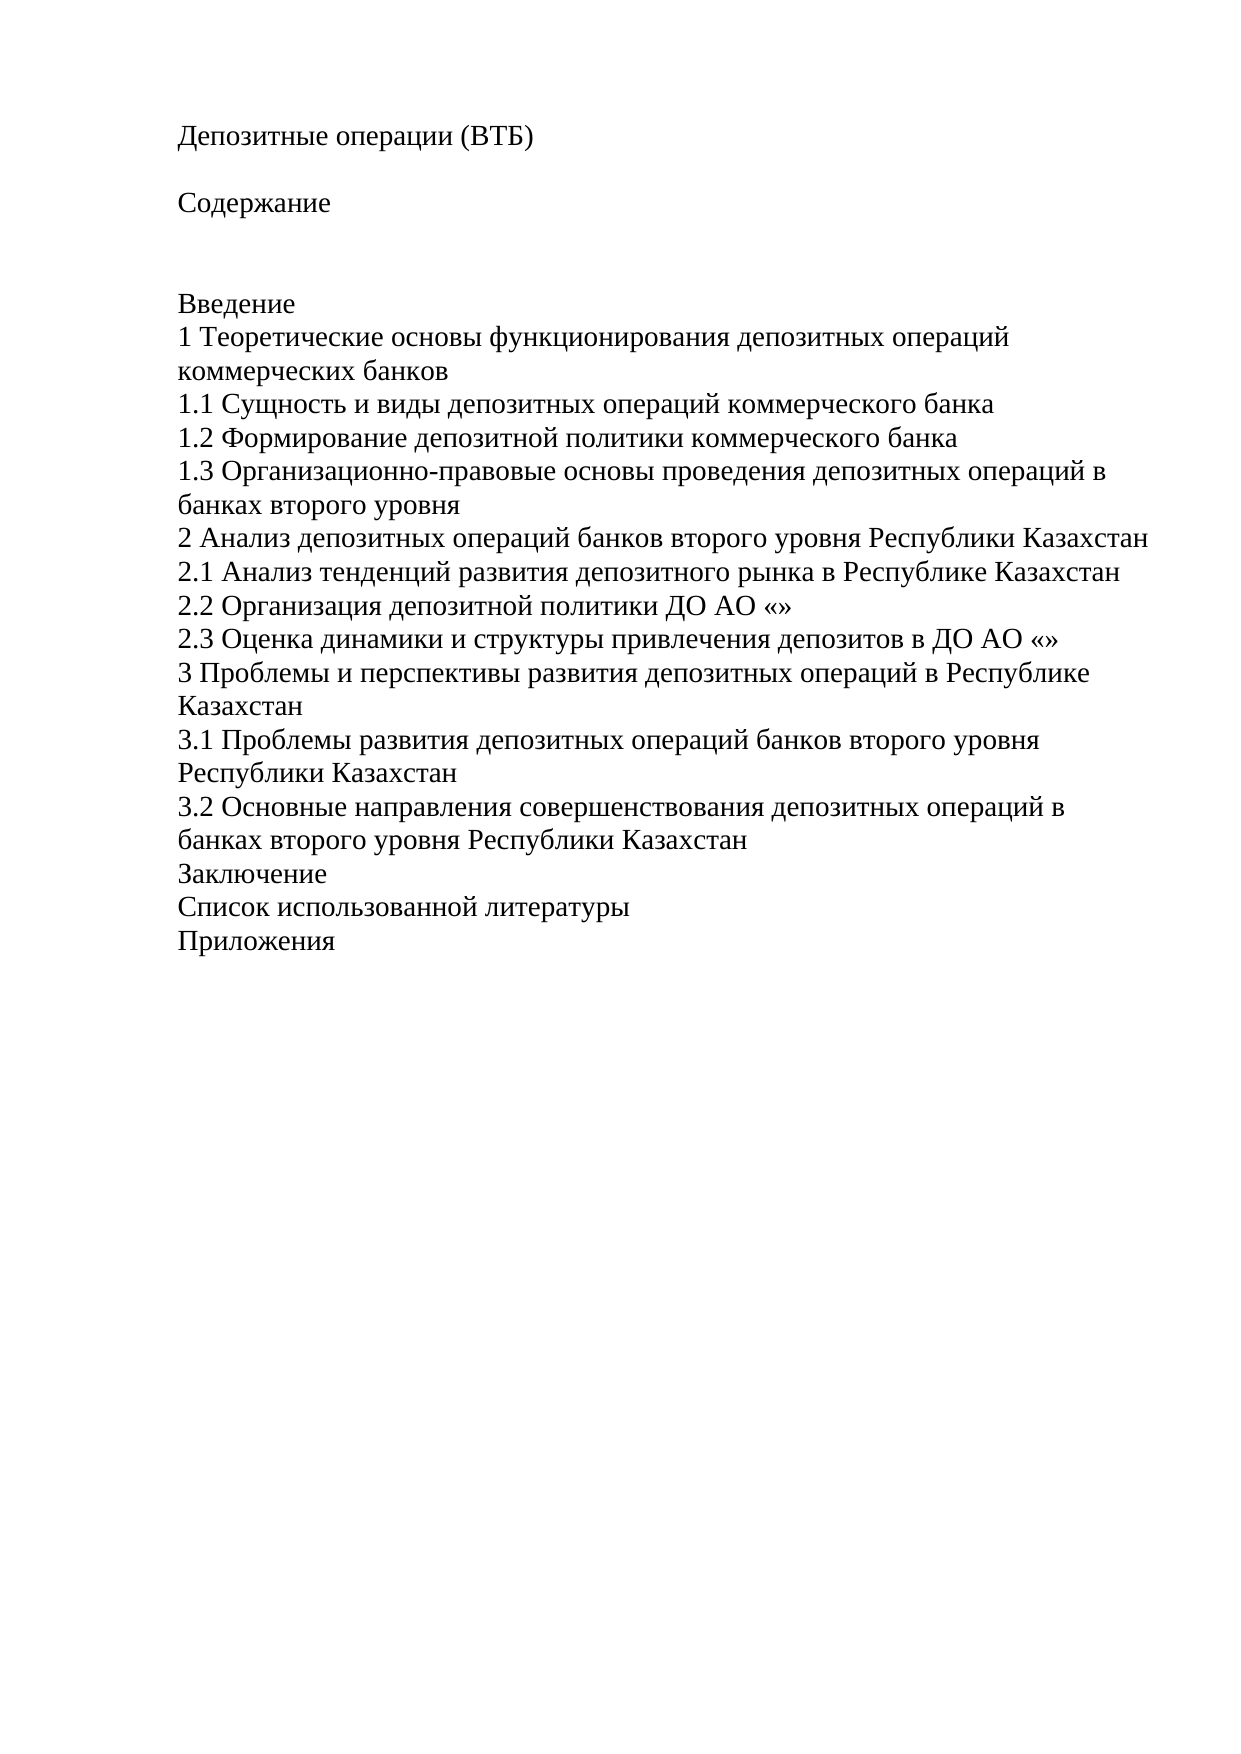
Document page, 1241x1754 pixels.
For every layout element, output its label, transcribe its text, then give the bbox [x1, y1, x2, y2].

text Список использованной литературы [177, 889, 1152, 923]
text 3.1 Проблемы развития депозитных операций банков второго уровня Республики Казахстан [177, 722, 1152, 789]
text 2.3 Оценка динамики и структуры привлечения депозитов в ДО АО «» [177, 621, 1152, 655]
text 1.3 Организационно-правовые основы проведения депозитных операций в банках второго уровня [177, 453, 1152, 521]
text Содержание [177, 185, 1152, 219]
text 2.1 Анализ тенденций развития депозитного рынка в Республике Казахстан [177, 554, 1152, 588]
text 3.2 Основные направления совершенствования депозитных операций в банках второго уровня Республики Казахстан [177, 789, 1152, 856]
text 1.2 Формирование депозитной политики коммерческого банка [177, 420, 1152, 453]
text 1.1 Сущность и виды депозитных операций коммерческого банка [177, 386, 1152, 420]
text Депозитные операции (ВТБ) [177, 118, 1152, 152]
text 2.2 Организация депозитной политики ДО АО «» [177, 588, 1152, 621]
text Заключение [177, 856, 1152, 889]
text 3 Проблемы и перспективы развития депозитных операций в Республике Казахстан [177, 655, 1152, 722]
text Приложения [177, 923, 1152, 957]
text 1 Теоретические основы функционирования депозитных операций коммерческих банков [177, 319, 1152, 386]
text 2 Анализ депозитных операций банков второго уровня Республики Казахстан [177, 521, 1152, 554]
text Введение [177, 286, 1152, 319]
